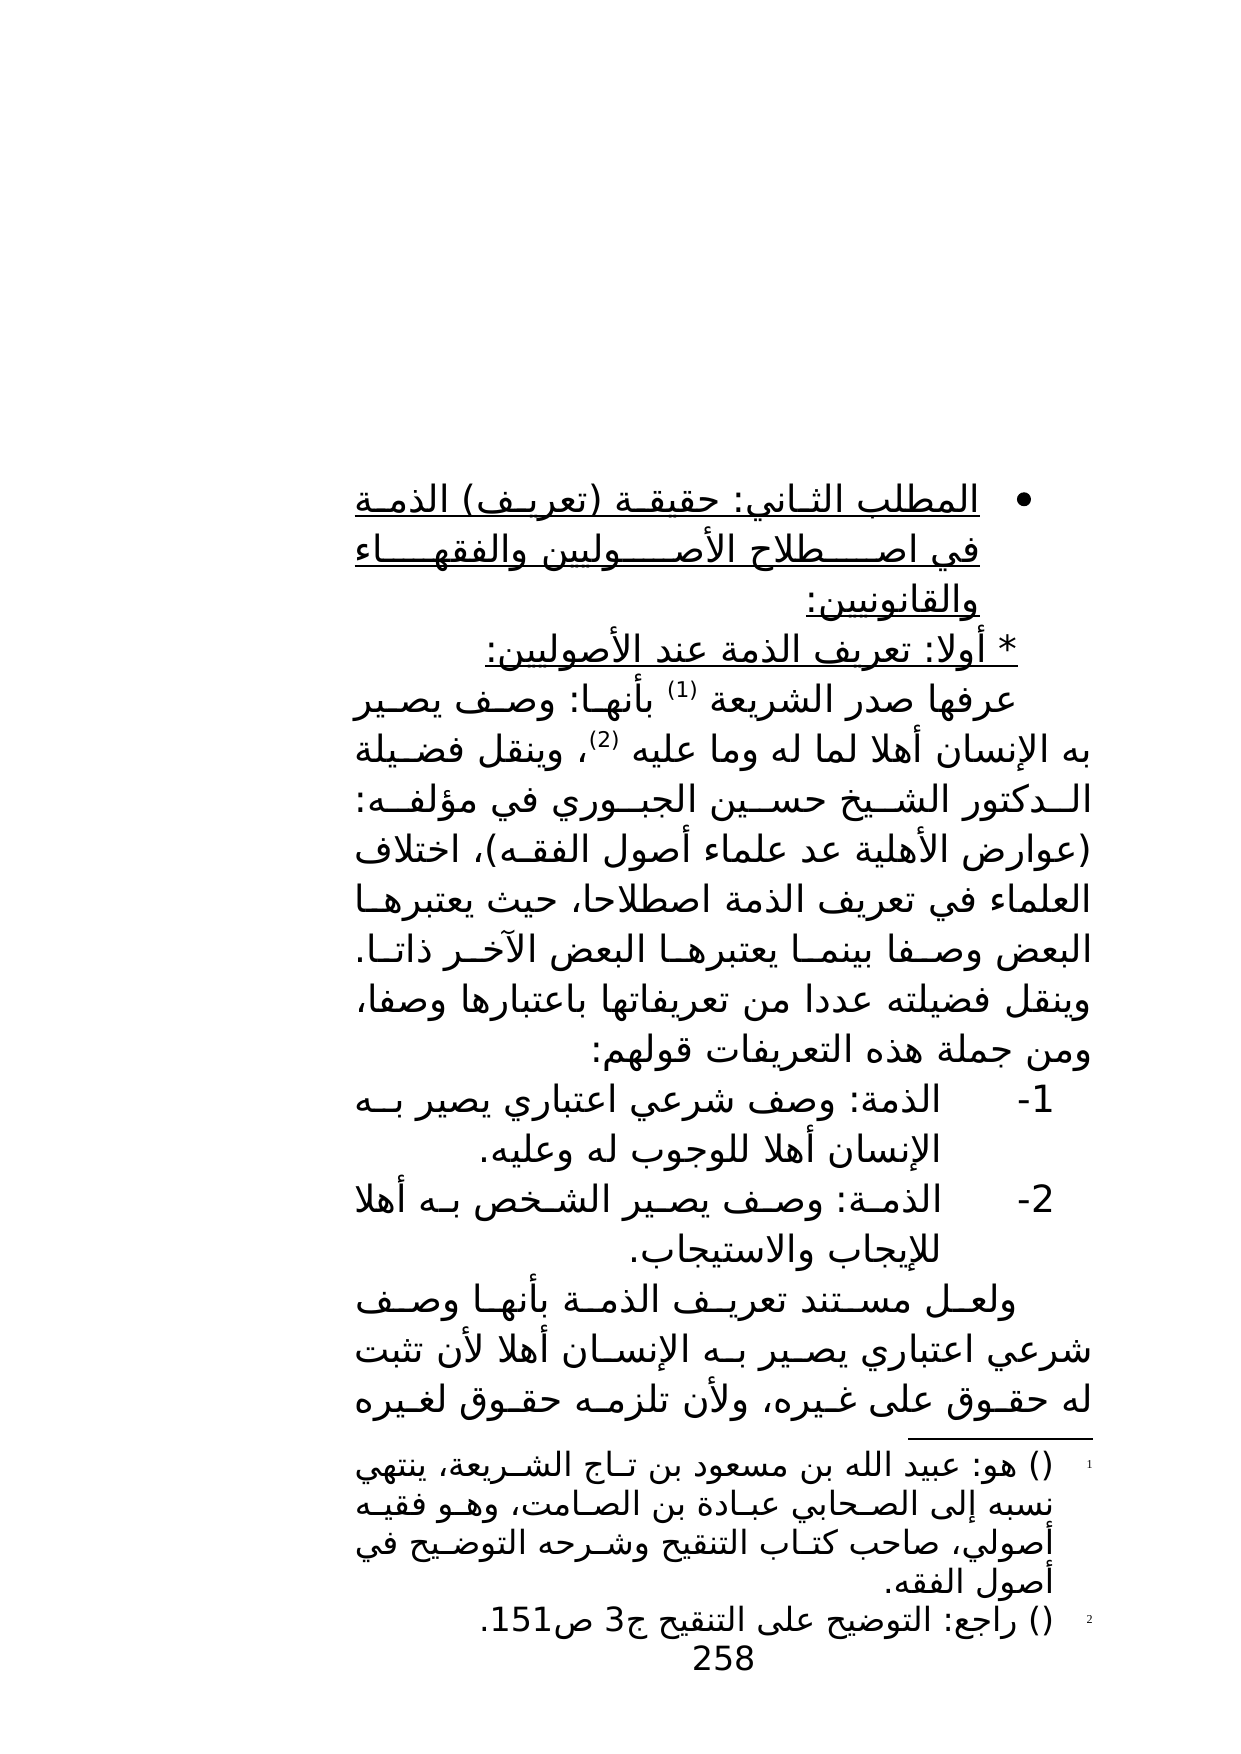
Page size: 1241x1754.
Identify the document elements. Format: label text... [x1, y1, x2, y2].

text عرفها صدر الشريعة () بأنها: وصف يصير به الإنسان أهلا لما له وما عليه ()، وينقل فضيلة الدكتور الشيخ حسين الجبوري في مؤلفه: (عوارض الأهلية عد علماء أصول الفقه)، اختلاف العلماء في تعريف الذمة اصطلاحا، حيث يعتبرها البعض وصفا بينما يعتبرها البعض الآخر ذاتا. وينقل فضيلته عددا من تعريفاتها باعتبارها وصفا، ومن جملة هذه التعريفات قولهم: [354, 672, 1092, 1072]
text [354, 1272, 1092, 1422]
list الذمة: وصف شرعي اعتباري يصير به الإنسان أهلا للوجوب له وعليه. [354, 1072, 1017, 1172]
text * أولا: تعريف الذمة عند الأصوليين: [354, 622, 1092, 672]
list الذمة: وصف يصير الشخص به أهلا للإيجاب والاستيجاب. [354, 1172, 1017, 1272]
list المطلب الثاني: حقيقة (تعريف) الذمة في اصطلاح الأصوليين والفقهاء والقانونيين: [354, 472, 1017, 622]
